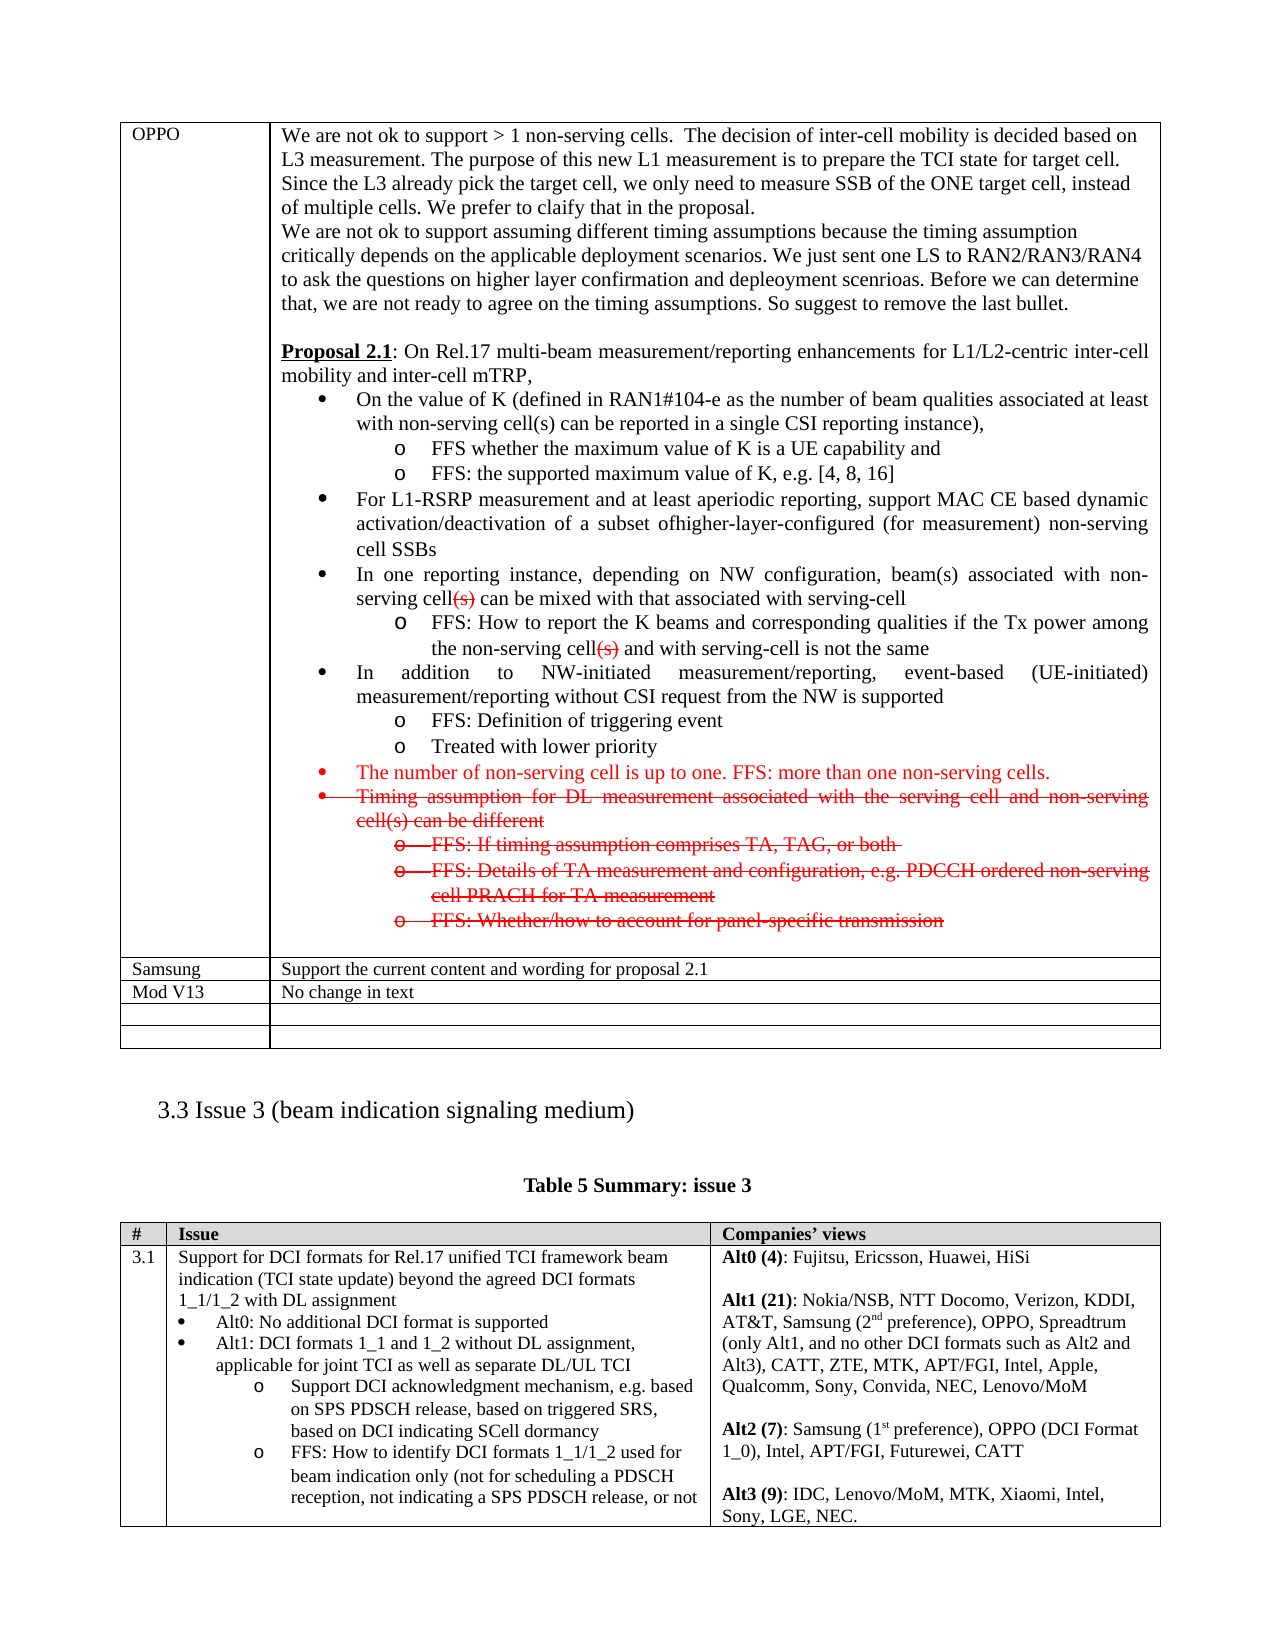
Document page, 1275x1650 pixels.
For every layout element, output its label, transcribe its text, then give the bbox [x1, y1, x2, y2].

table_cell [121, 1026, 269, 1048]
table_cell OPPO [121, 123, 269, 957]
table_cell 3.1 [121, 1246, 166, 1526]
table_header Issue [167, 1223, 710, 1245]
table_cell Support the current content and wording for proposal 2.1 [271, 958, 1160, 980]
subtitle Issue 3 (beam indication signaling medium) [157, 1090, 1155, 1128]
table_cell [167, 1246, 710, 1526]
table_cell Samsung [121, 958, 269, 980]
text Table 5 Summary: issue 3 [120, 1166, 1155, 1204]
table_cell [121, 1004, 269, 1025]
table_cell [711, 1246, 1160, 1526]
table_cell Mod V13 [121, 981, 269, 1002]
table_cell [271, 1004, 1160, 1025]
table_cell We are not ok to support > 1 non-serving cells. The decision of inter-cell mobility is decided based on L3 measurement. The purpose of this new L1 measurement is to prepare the TCI state for target cell. Since the L3 already pick the target cell, we only need to measure SSB of the ONE target cell, instead of multiple cells. We prefer to claify that in the proposal. We are not ok to support assuming different timing assumptions because the timing assumption critically depends on the applicable deployment scenarios. We just sent one LS to RAN2/RAN3/RAN4 to ask the questions on higher layer confirmation and depleoyment scenrioas. Before we can determine that, we are not ready to agree on the timing assumptions. So suggest to remove the last bullet. Proposal 2.1: On Rel.17 multi-beam measurement/reporting enhancements for L1/L2-centric inter-cell mobility and inter-cell mTRP, On the value of K (defined in RAN1#104-e as the number of beam qualities associated at least with non-serving cell(s) can be reported in a single CSI reporting instance), FFS whether the maximum value of K is a UE capability and FFS: the supported maximum value of K, e.g. [4, 8, 16] For L1-RSRP measurement and at least aperiodic reporting, support MAC CE based dynamic activation/deactivation of a subset ofhigher-layer-configured (for measurement) non-serving cell SSBs In one reporting instance, depending on NW configuration, beam(s) associated with non-serving cell(s) can be mixed with that associated with serving-cell FFS: How to report the K beams and corresponding qualities if the Tx power among the non-serving cell(s) and with serving-cell is not the same In addition to NW-initiated measurement/reporting, event-based (UE-initiated) measurement/reporting without CSI request from the NW is supported FFS: Definition of triggering event Treated with lower priority The number of non-serving cell is up to one. FFS: more than one non-serving cells. Timing assumption for DL measurement associated with the serving cell and non-serving cell(s) can be different FFS: If timing assumption comprises TA, TAG, or both FFS: Details of TA measurement and configuration, e.g. PDCCH ordered non-serving cell PRACH for TA measurement FFS: Whether/how to account for panel-specific transmission [271, 123, 1160, 957]
table_cell No change in text [271, 981, 1160, 1002]
table_header # [121, 1223, 166, 1245]
table_cell [271, 1026, 1160, 1048]
table_header Companies’ views [711, 1223, 1160, 1245]
